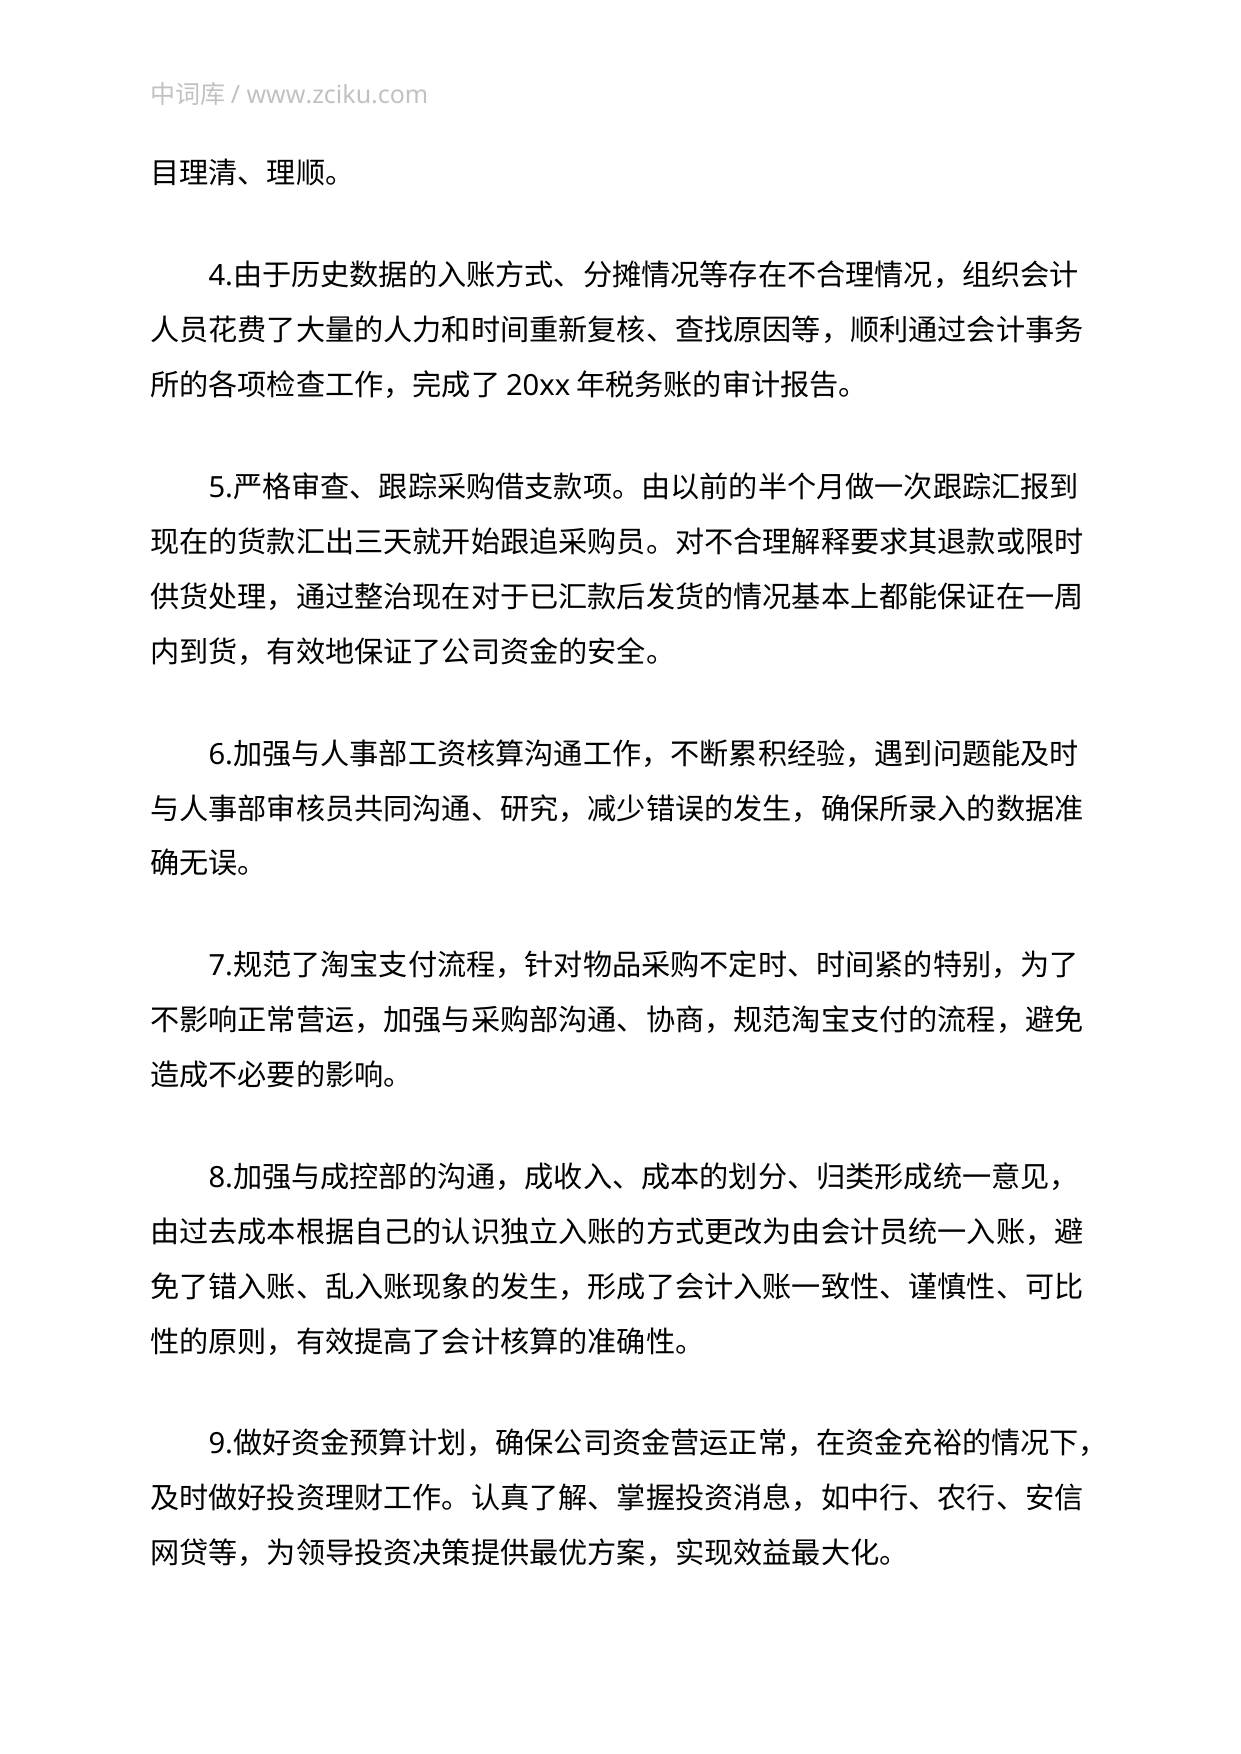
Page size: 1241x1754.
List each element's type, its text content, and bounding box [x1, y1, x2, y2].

text 5.严格审查、跟踪采购借支款项。由以前的半个月做一次跟踪汇报到现在的货款汇出三天就开始跟追采购员。对不合理解释要求其退款或限时供货处理，通过整治现在对于已汇款后发货的情况基本上都能保证在一周内到货，有效地保证了公司资金的安全。 [150, 464, 1090, 671]
text 7.规范了淘宝支付流程，针对物品采购不定时、时间紧的特别，为了不影响正常营运，加强与采购部沟通、协商，规范淘宝支付的流程，避免造成不必要的影响。 [150, 942, 1090, 1094]
text 9.做好资金预算计划，确保公司资金营运正常，在资金充裕的情况下，及时做好投资理财工作。认真了解、掌握投资消息，如中行、农行、安信网贷等，为领导投资决策提供最优方案，实现效益最大化。 [150, 1420, 1090, 1572]
text 6.加强与人事部工资核算沟通工作，不断累积经验，遇到问题能及时与人事部审核员共同沟通、研究，减少错误的发生，确保所录入的数据准确无误。 [150, 730, 1090, 882]
text 4.由于历史数据的入账方式、分摊情况等存在不合理情况，组织会计人员花费了大量的人力和时间重新复核、查找原因等，顺利通过会计事务所的各项检查工作，完成了20xx年税务账的审计报告。 [150, 252, 1090, 404]
text 8.加强与成控部的沟通，成收入、成本的划分、归类形成统一意见，由过去成本根据自己的认识独立入账的方式更改为由会计员统一入账，避免了错入账、乱入账现象的发生，形成了会计入账一致性、谨慎性、可比性的原则，有效提高了会计核算的准确性。 [150, 1153, 1090, 1361]
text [150, 150, 1090, 192]
